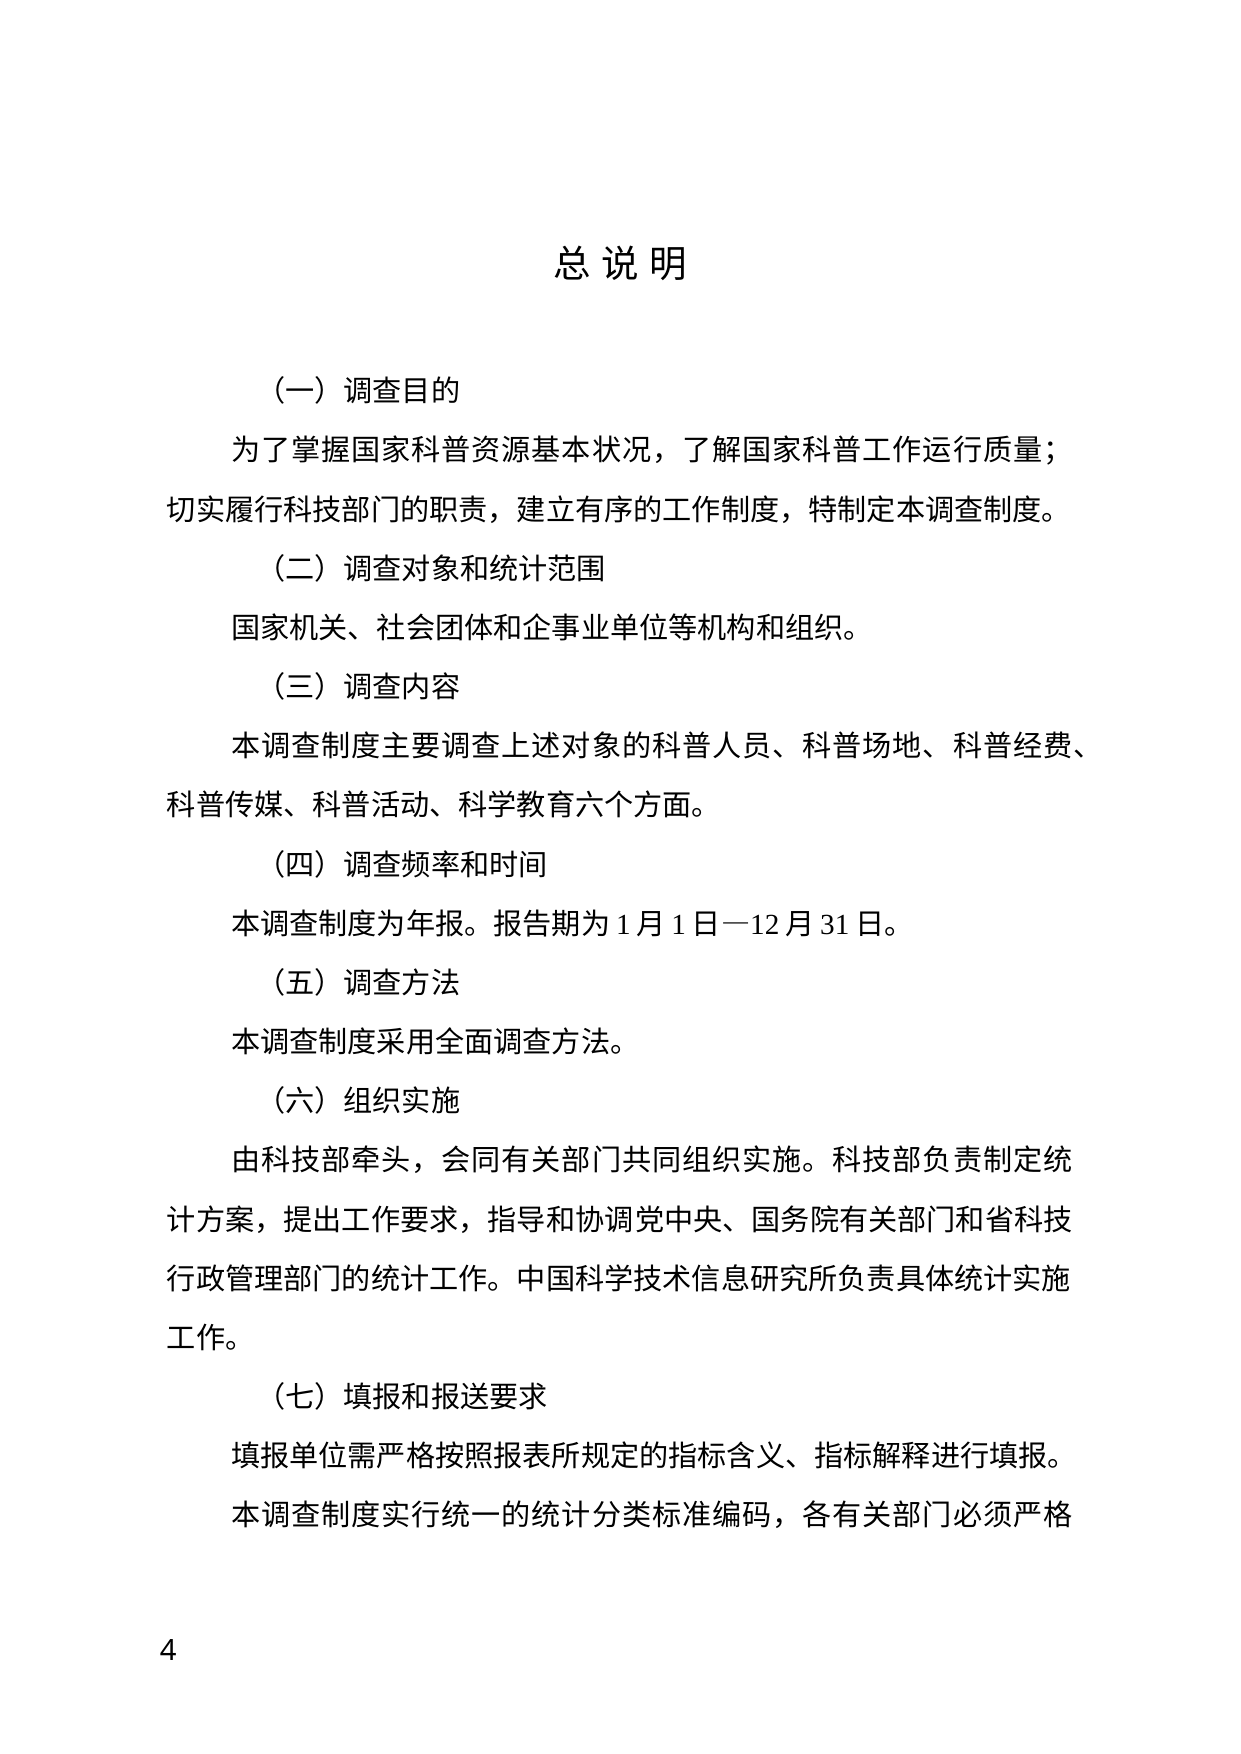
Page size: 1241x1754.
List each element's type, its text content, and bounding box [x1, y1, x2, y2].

subtitle （五）调查方法 [167, 959, 1074, 1002]
text 本调查制度为年报。报告期为1月1日—12月31日。 [167, 900, 1074, 943]
subtitle （六）组织实施 [167, 1078, 1074, 1120]
text 本调查制度采用全面调查方法。 [167, 1019, 1074, 1061]
text 国家机关、社会团体和企事业单位等机构和组织。 [167, 604, 1074, 647]
text 由科技部牵头，会同有关部门共同组织实施。科技部负责制定统计方案，提出工作要求，指导和协调党中央、国务院有关部门和省科技行政管理部门的统计工作。中国科学技术信息研究所负责具体统计实施工作。 [167, 1137, 1074, 1357]
text 总 说 明 [167, 234, 1074, 288]
text 为了掌握国家科普资源基本状况，了解国家科普工作运行质量；切实履行科技部门的职责，建立有序的工作制度，特制定本调查制度。 [167, 427, 1074, 528]
text 填报单位需严格按照报表所规定的指标含义、指标解释进行填报。 [167, 1433, 1074, 1475]
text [167, 1492, 1074, 1534]
text 本调查制度主要调查上述对象的科普人员、科普场地、科普经费、科普传媒、科普活动、科学教育六个方面。 [167, 723, 1074, 824]
subtitle （四）调查频率和时间 [167, 841, 1074, 883]
subtitle （一）调查目的 [167, 368, 1074, 410]
subtitle （二）调查对象和统计范围 [167, 545, 1074, 588]
subtitle （七）填报和报送要求 [167, 1374, 1074, 1416]
subtitle （三）调查内容 [167, 664, 1074, 706]
